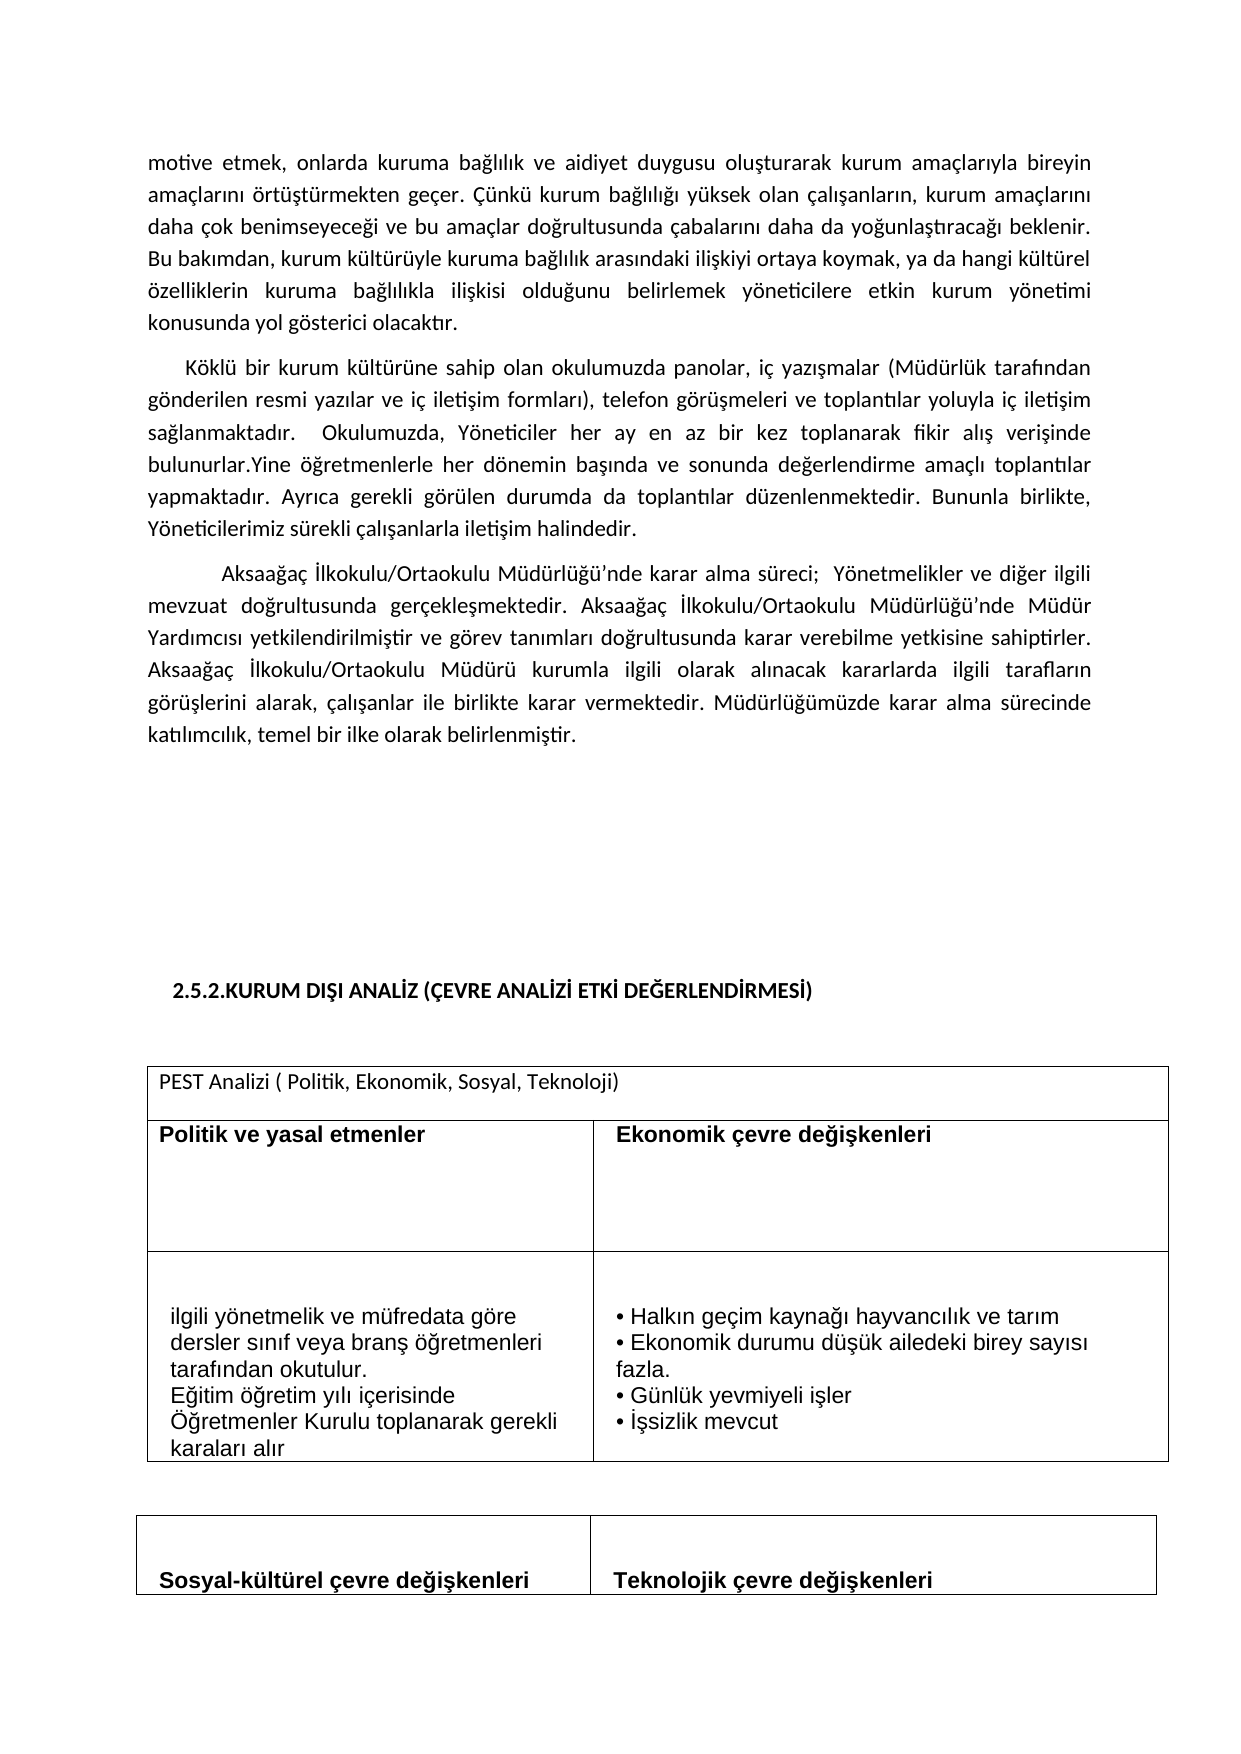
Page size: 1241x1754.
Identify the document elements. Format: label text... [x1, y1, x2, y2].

table_cell [594, 1252, 1168, 1461]
text 2.5.2.KURUM DIŞI ANALİZ (ÇEVRE ANALİZİ ETKİ DEĞERLENDİRMESİ) [172, 977, 1093, 1004]
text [148, 148, 1093, 337]
text Köklü bir kurum kültürüne sahip olan okulumuzda panolar, iç yazışmalar (Müdürlük tarafından gönderilen resmi yazılar ve iç iletişim formları), telefon görüşmeleri ve toplantılar yoluyla iç iletişim sağlanmaktadır. Okulumuzda, Yöneticiler her ay en az bir kez toplanarak fikir alış verişinde bulunurlar.Yine öğretmenlerle her dönemin başında ve sonunda değerlendirme amaçlı toplantılar yapmaktadır. Ayrıca gerekli görülen durumda da toplantılar düzenlenmektedir. Bununla birlikte, Yöneticilerimiz sürekli çalışanlarla iletişim halindedir. [148, 353, 1093, 542]
table_header [137, 1516, 590, 1594]
table_cell [148, 1252, 593, 1461]
table_header PEST Analizi ( Politik, Ekonomik, Sosyal, Teknoloji) [148, 1067, 1168, 1120]
text Aksaağaç İlkokulu/Ortaokulu Müdürlüğü’nde karar alma süreci; Yönetmelikler ve diğer ilgili mevzuat doğrultusunda gerçekleşmektedir. Aksaağaç İlkokulu/Ortaokulu Müdürlüğü’nde Müdür Yardımcısı yetkilendirilmiştir ve görev tanımları doğrultusunda karar verebilme yetkisine sahiptirler. Aksaağaç İlkokulu/Ortaokulu Müdürü kurumla ilgili olarak alınacak kararlarda ilgili tarafların görüşlerini alarak, çalışanlar ile birlikte karar vermektedir. Müdürlüğümüzde karar alma sürecinde katılımcılık, temel bir ilke olarak belirlenmiştir. [148, 559, 1093, 748]
table_header [591, 1516, 1156, 1594]
table_header Politik ve yasal etmenler [148, 1121, 593, 1251]
table_header [594, 1121, 1168, 1251]
